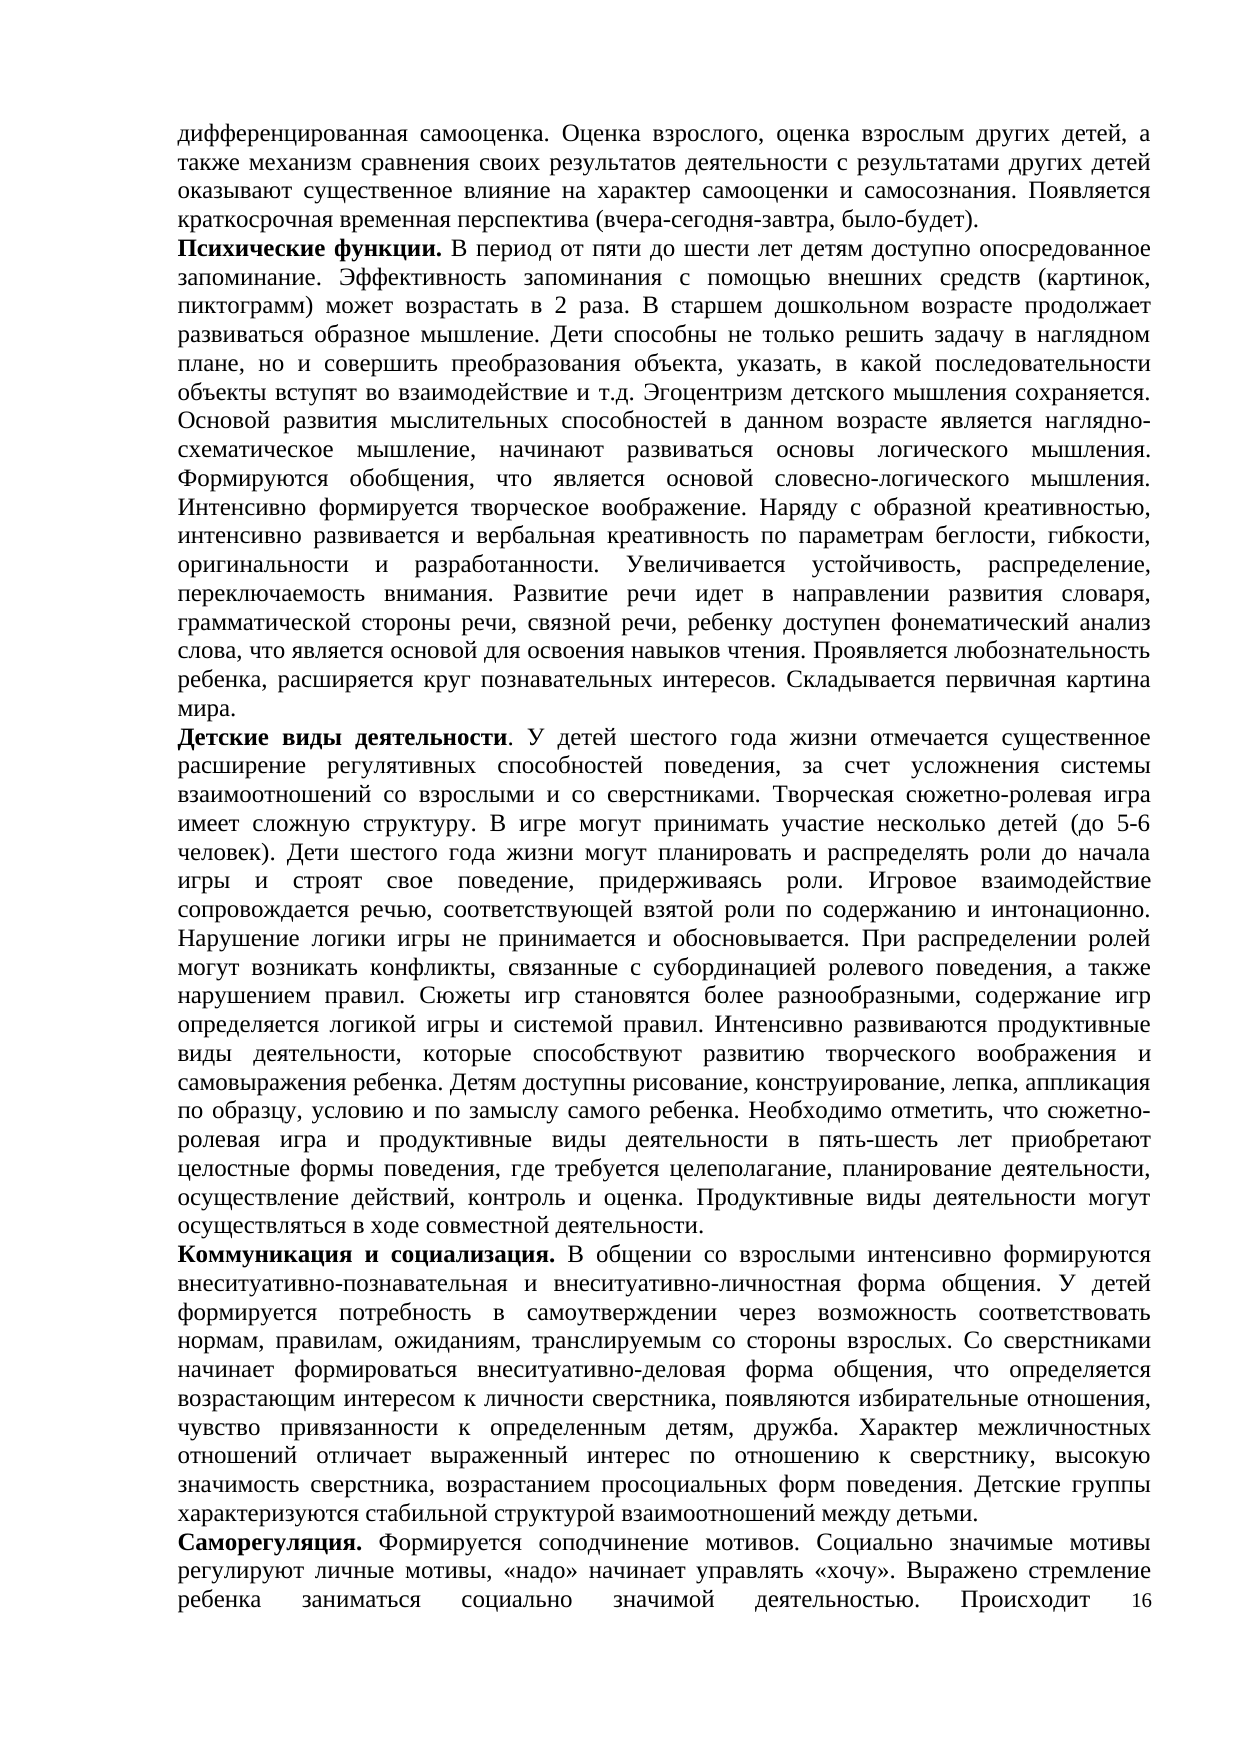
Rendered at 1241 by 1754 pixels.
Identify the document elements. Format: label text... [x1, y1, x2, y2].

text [177, 118, 1152, 233]
text Коммуникация и социализация. В общении со взрослыми интенсивно формируются внеситуативно-познавательная и внеситуативно-личностная форма общения. У детей формируется потребность в самоутверждении через возможность соответствовать нормам, правилам, ожиданиям, транслируемым со стороны взрослых. Со сверстниками начинает формироваться внеситуативно-деловая форма общения, что определяется возрастающим интересом к личности сверстника, появляются избирательные отношения, чувство привязанности к определенным детям, дружба. Характер межличностных отношений отличает выраженный интерес по отношению к сверстнику, высокую значимость сверстника, возрастанием просоциальных форм поведения. Детские группы характеризуются стабильной структурой взаимоотношений между детьми. [177, 1239, 1152, 1527]
text Психические функции. В период от пяти до шести лет детям доступно опосредованное запоминание. Эффективность запоминания с помощью внешних средств (картинок, пиктограмм) может возрастать в 2 раза. В старшем дошкольном возрасте продолжает развиваться образное мышление. Дети способны не только решить задачу в наглядном плане, но и совершить преобразования объекта, указать, в какой последовательности объекты вступят во взаимодействие и т.д. Эгоцентризм детского мышления сохраняется. Основой развития мыслительных способностей в данном возрасте является наглядно-схематическое мышление, начинают развиваться основы логического мышления. Формируются обобщения, что является основой словесно-логического мышления. Интенсивно формируется творческое воображение. Наряду с образной креативностью, интенсивно развивается и вербальная креативность по параметрам беглости, гибкости, оригинальности и разработанности. Увеличивается устойчивость, распределение, переключаемость внимания. Развитие речи идет в направлении развития словаря, грамматической стороны речи, связной речи, ребенку доступен фонематический анализ слова, что является основой для освоения навыков чтения. Проявляется любознательность ребенка, расширяется круг познавательных интересов. Складывается первичная картина мира. [177, 233, 1152, 722]
text Детские виды деятельности. У детей шестого года жизни отмечается существенное расширение регулятивных способностей поведения, за счет усложнения системы взаимоотношений со взрослыми и со сверстниками. Творческая сюжетно-ролевая игра имеет сложную структуру. В игре могут принимать участие несколько детей (до 5-6 человек). Дети шестого года жизни могут планировать и распределять роли до начала игры и строят свое поведение, придерживаясь роли. Игровое взаимодействие сопровождается речью, соответствующей взятой роли по содержанию и интонационно. Нарушение логики игры не принимается и обосновывается. При распределении ролей могут возникать конфликты, связанные с субординацией ролевого поведения, а также нарушением правил. Сюжеты игр становятся более разнообразными, содержание игр определяется логикой игры и системой правил. Интенсивно развиваются продуктивные виды деятельности, которые способствуют развитию творческого воображения и самовыражения ребенка. Детям доступны рисование, конструирование, лепка, аппликация по образцу, условию и по замыслу самого ребенка. Необходимо отметить, что сюжетно-ролевая игра и продуктивные виды деятельности в пять-шесть лет приобретают целостные формы поведения, где требуется целеполагание, планирование деятельности, осуществление действий, контроль и оценка. Продуктивные виды деятельности могут осуществляться в ходе совместной деятельности. [177, 722, 1152, 1239]
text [177, 1527, 1152, 1613]
